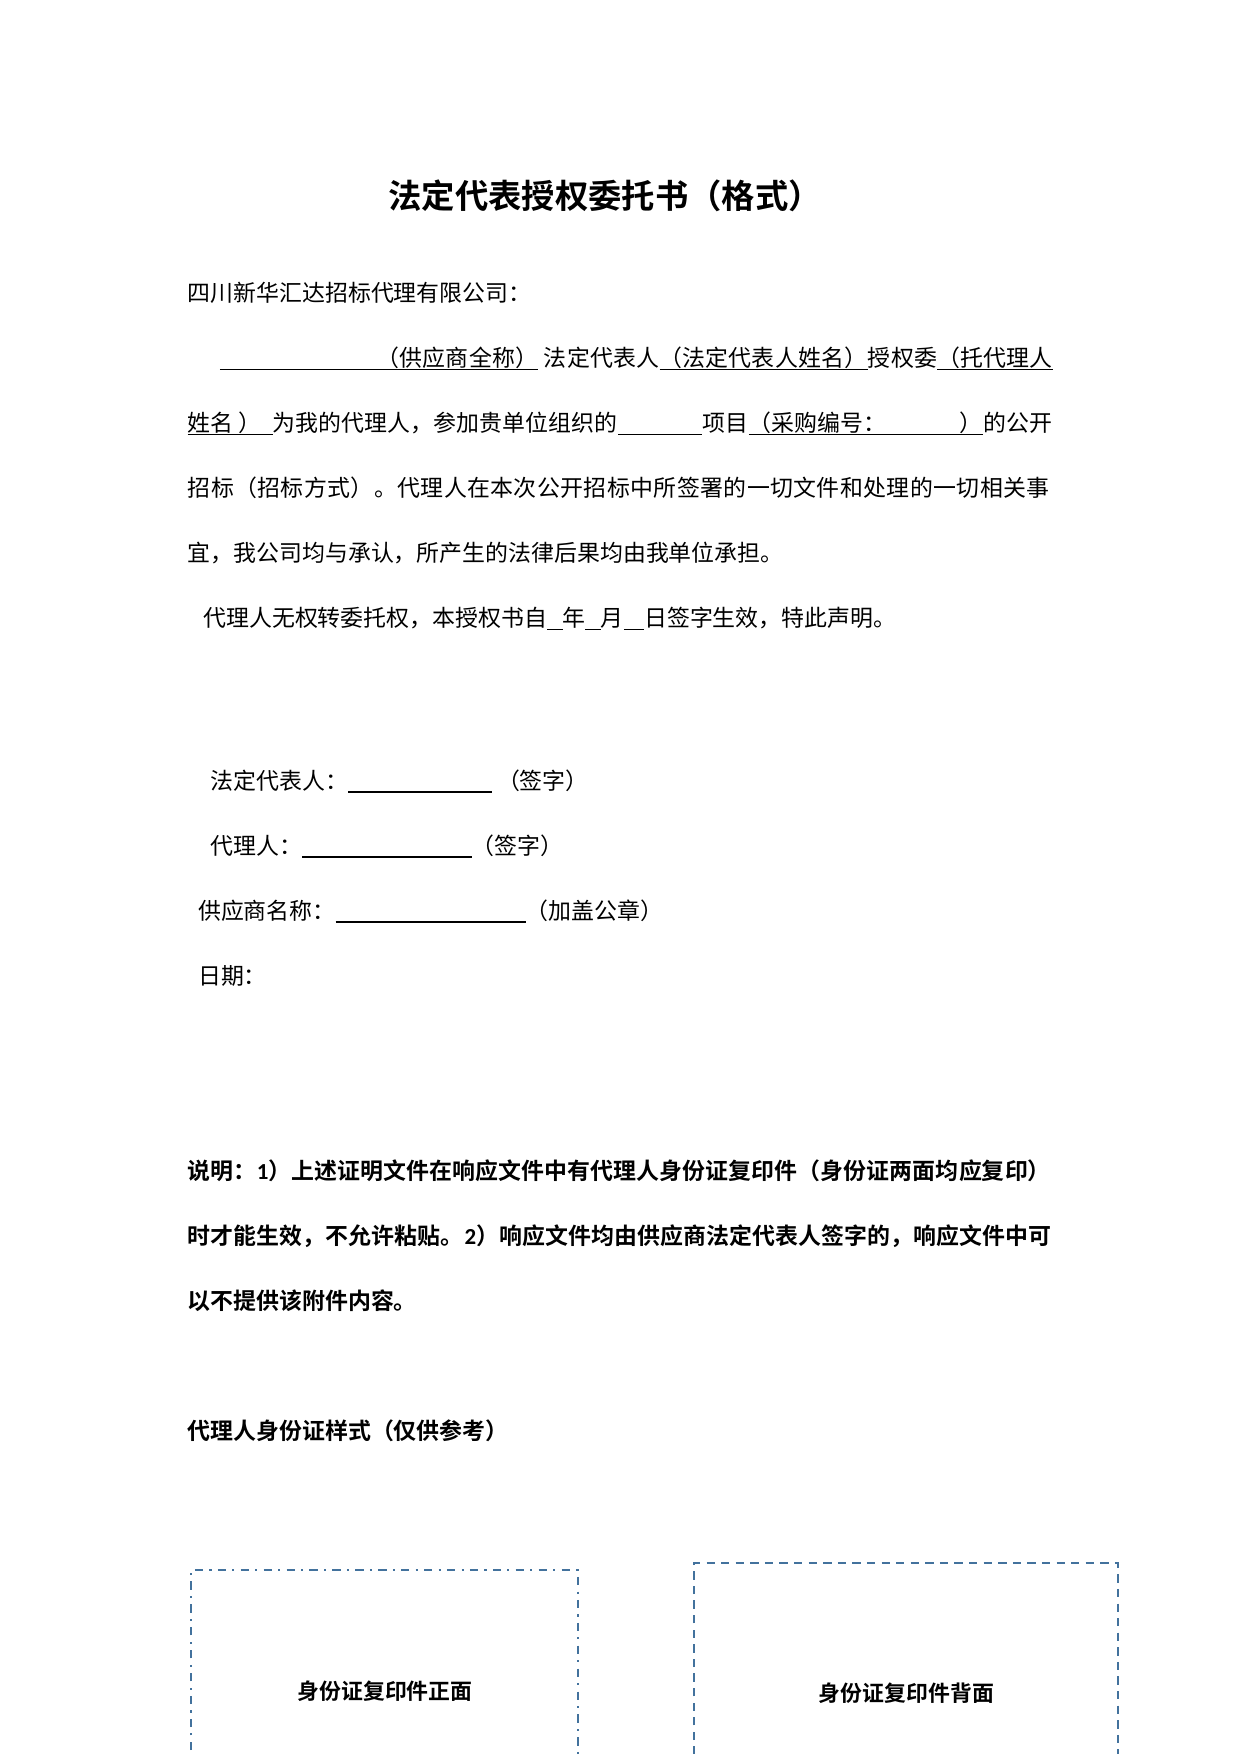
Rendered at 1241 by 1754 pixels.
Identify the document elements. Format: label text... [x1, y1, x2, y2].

text 说明：1）上述证明文件在响应文件中有代理人身份证复印件（身份证两面均应复印）时才能生效，不允许粘贴。2）响应文件均由供应商法定代表人签字的，响应文件中可以不提供该附件内容。 [187, 1137, 1053, 1332]
text 供应商名称： （加盖公章） [187, 877, 1053, 942]
text （供应商全称） 法定代表人（法定代表人姓名）授权委（托代理人姓名 ） 为我的代理人，参加贵单位组织的 项目（采购编号： ）的公开招标（招标方式）。代理人在本次公开招标中所签署的一切文件和处理的一切相关事宜，我公司均与承认，所产生的法律后果均由我单位承担。 [187, 324, 1053, 584]
text 日期： [187, 942, 1053, 1007]
text 法定代表授权委托书（格式） [187, 162, 1053, 227]
text 法定代表人： （签字） [187, 747, 1053, 812]
text 代理人身份证样式（仅供参考） [187, 1397, 1053, 1462]
text 代理人无权转委托权，本授权书自 年 月 日签字生效，特此声明。 [187, 584, 1053, 649]
text 代理人： （签字） [187, 812, 1053, 877]
text 四川新华汇达招标代理有限公司： [187, 259, 1053, 324]
